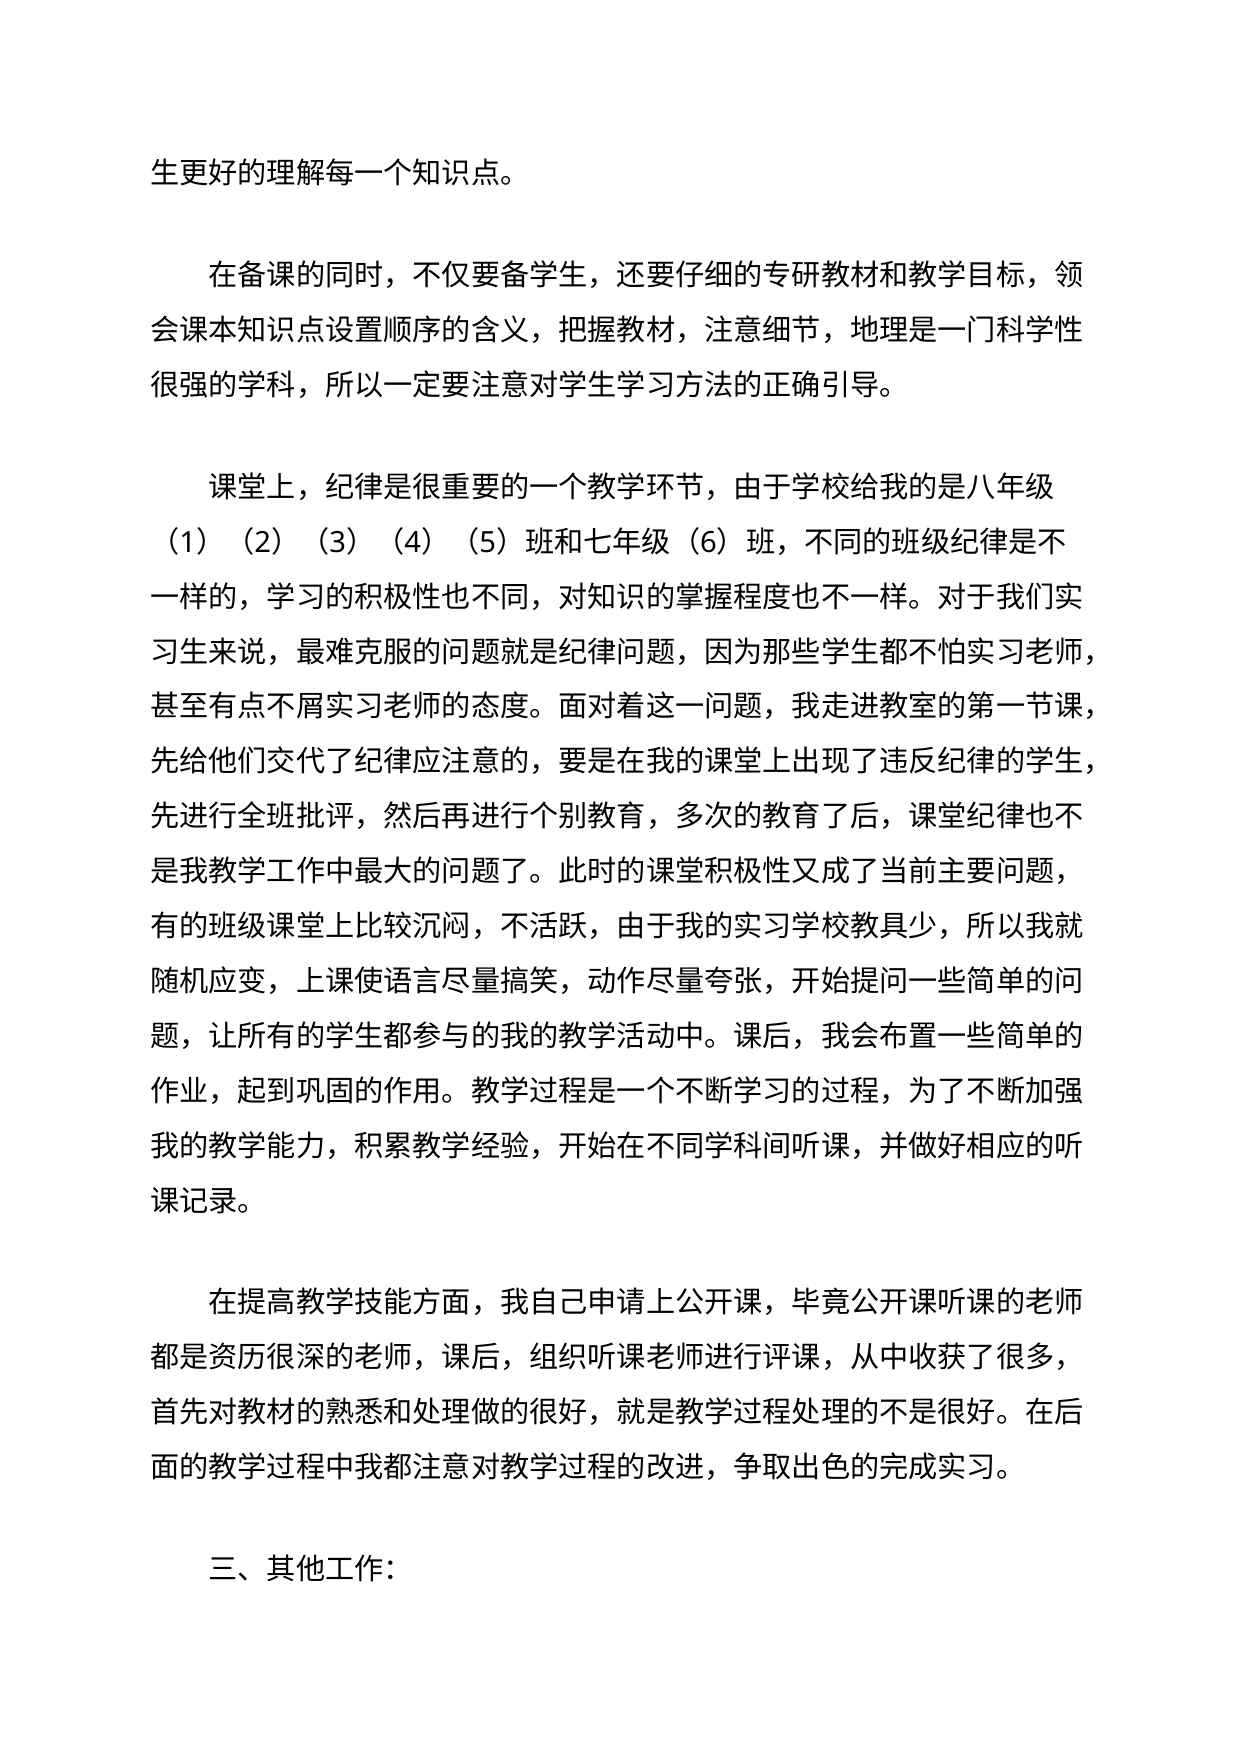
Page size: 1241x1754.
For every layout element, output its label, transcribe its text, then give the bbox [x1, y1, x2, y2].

text 在备课的同时，不仅要备学生，还要仔细的专研教材和教学目标，领会课本知识点设置顺序的含义，把握教材，注意细节，地理是一门科学性很强的学科，所以一定要注意对学生学习方法的正确引导。 [150, 252, 1090, 404]
text 三、其他工作： [150, 1545, 1090, 1588]
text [150, 150, 1090, 192]
text 在提高教学技能方面，我自己申请上公开课，毕竟公开课听课的老师都是资历很深的老师，课后，组织听课老师进行评课，从中收获了很多，首先对教材的熟悉和处理做的很好，就是教学过程处理的不是很好。在后面的教学过程中我都注意对教学过程的改进，争取出色的完成实习。 [150, 1279, 1090, 1486]
text 课堂上，纪律是很重要的一个教学环节，由于学校给我的是八年级（1）（2）（3）（4）（5）班和七年级（6）班，不同的班级纪律是不一样的，学习的积极性也不同，对知识的掌握程度也不一样。对于我们实习生来说，最难克服的问题就是纪律问题，因为那些学生都不怕实习老师，甚至有点不屑实习老师的态度。面对着这一问题，我走进教室的第一节课，先给他们交代了纪律应注意的，要是在我的课堂上出现了违反纪律的学生，先进行全班批评，然后再进行个别教育，多次的教育了后，课堂纪律也不是我教学工作中最大的问题了。此时的课堂积极性又成了当前主要问题，有的班级课堂上比较沉闷，不活跃，由于我的实习学校教具少，所以我就随机应变，上课使语言尽量搞笑，动作尽量夸张，开始提问一些简单的问题，让所有的学生都参与的我的教学活动中。课后，我会布置一些简单的作业，起到巩固的作用。教学过程是一个不断学习的过程，为了不断加强我的教学能力，积累教学经验，开始在不同学科间听课，并做好相应的听课记录。 [150, 463, 1090, 1219]
